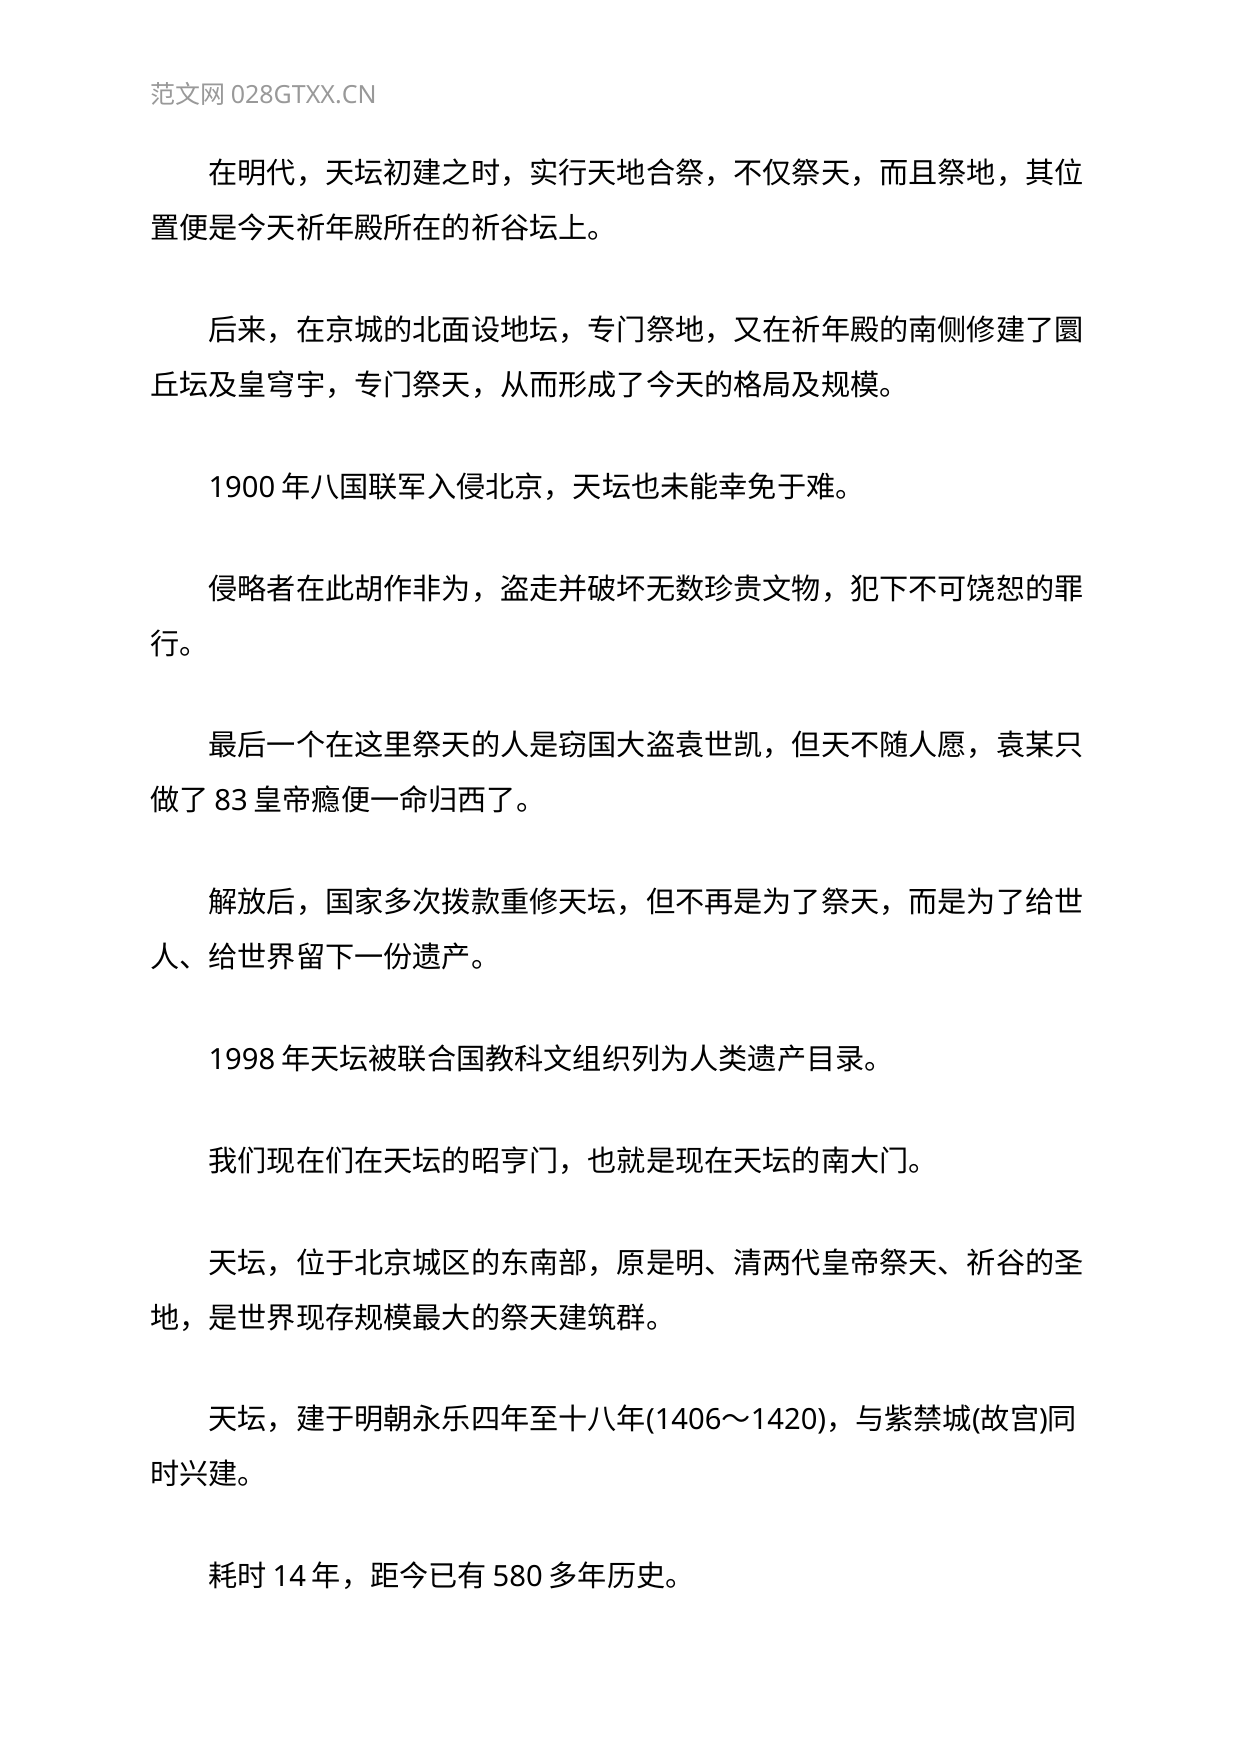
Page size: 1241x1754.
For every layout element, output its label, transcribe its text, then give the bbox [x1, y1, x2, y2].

text 解放后，国家多次拨款重修天坛，但不再是为了祭天，而是为了给世人、给世界留下一份遗产。 [150, 879, 1090, 976]
text 我们现在们在天坛的昭亨门，也就是现在天坛的南大门。 [150, 1137, 1090, 1180]
text 在明代，天坛初建之时，实行天地合祭，不仅祭天，而且祭地，其位置便是今天祈年殿所在的祈谷坛上。 [150, 150, 1090, 247]
text 1900年八国联军入侵北京，天坛也未能幸免于难。 [150, 463, 1090, 506]
text 耗时14年，距今已有580多年历史。 [150, 1553, 1090, 1595]
text 侵略者在此胡作非为，盗走并破坏无数珍贵文物，犯下不可饶恕的罪行。 [150, 565, 1090, 662]
text 后来，在京城的北面设地坛，专门祭地，又在祈年殿的南侧修建了圜丘坛及皇穹宇，专门祭天，从而形成了今天的格局及规模。 [150, 307, 1090, 404]
text 天坛，建于明朝永乐四年至十八年(1406～1420)，与紫禁城(故宫)同时兴建。 [150, 1396, 1090, 1493]
text 天坛，位于北京城区的东南部，原是明、清两代皇帝祭天、祈谷的圣地，是世界现存规模最大的祭天建筑群。 [150, 1239, 1090, 1336]
text 1998年天坛被联合国教科文组织列为人类遗产目录。 [150, 1036, 1090, 1078]
text 最后一个在这里祭天的人是窃国大盗袁世凯，但天不随人愿，袁某只做了83皇帝瘾便一命归西了。 [150, 722, 1090, 819]
